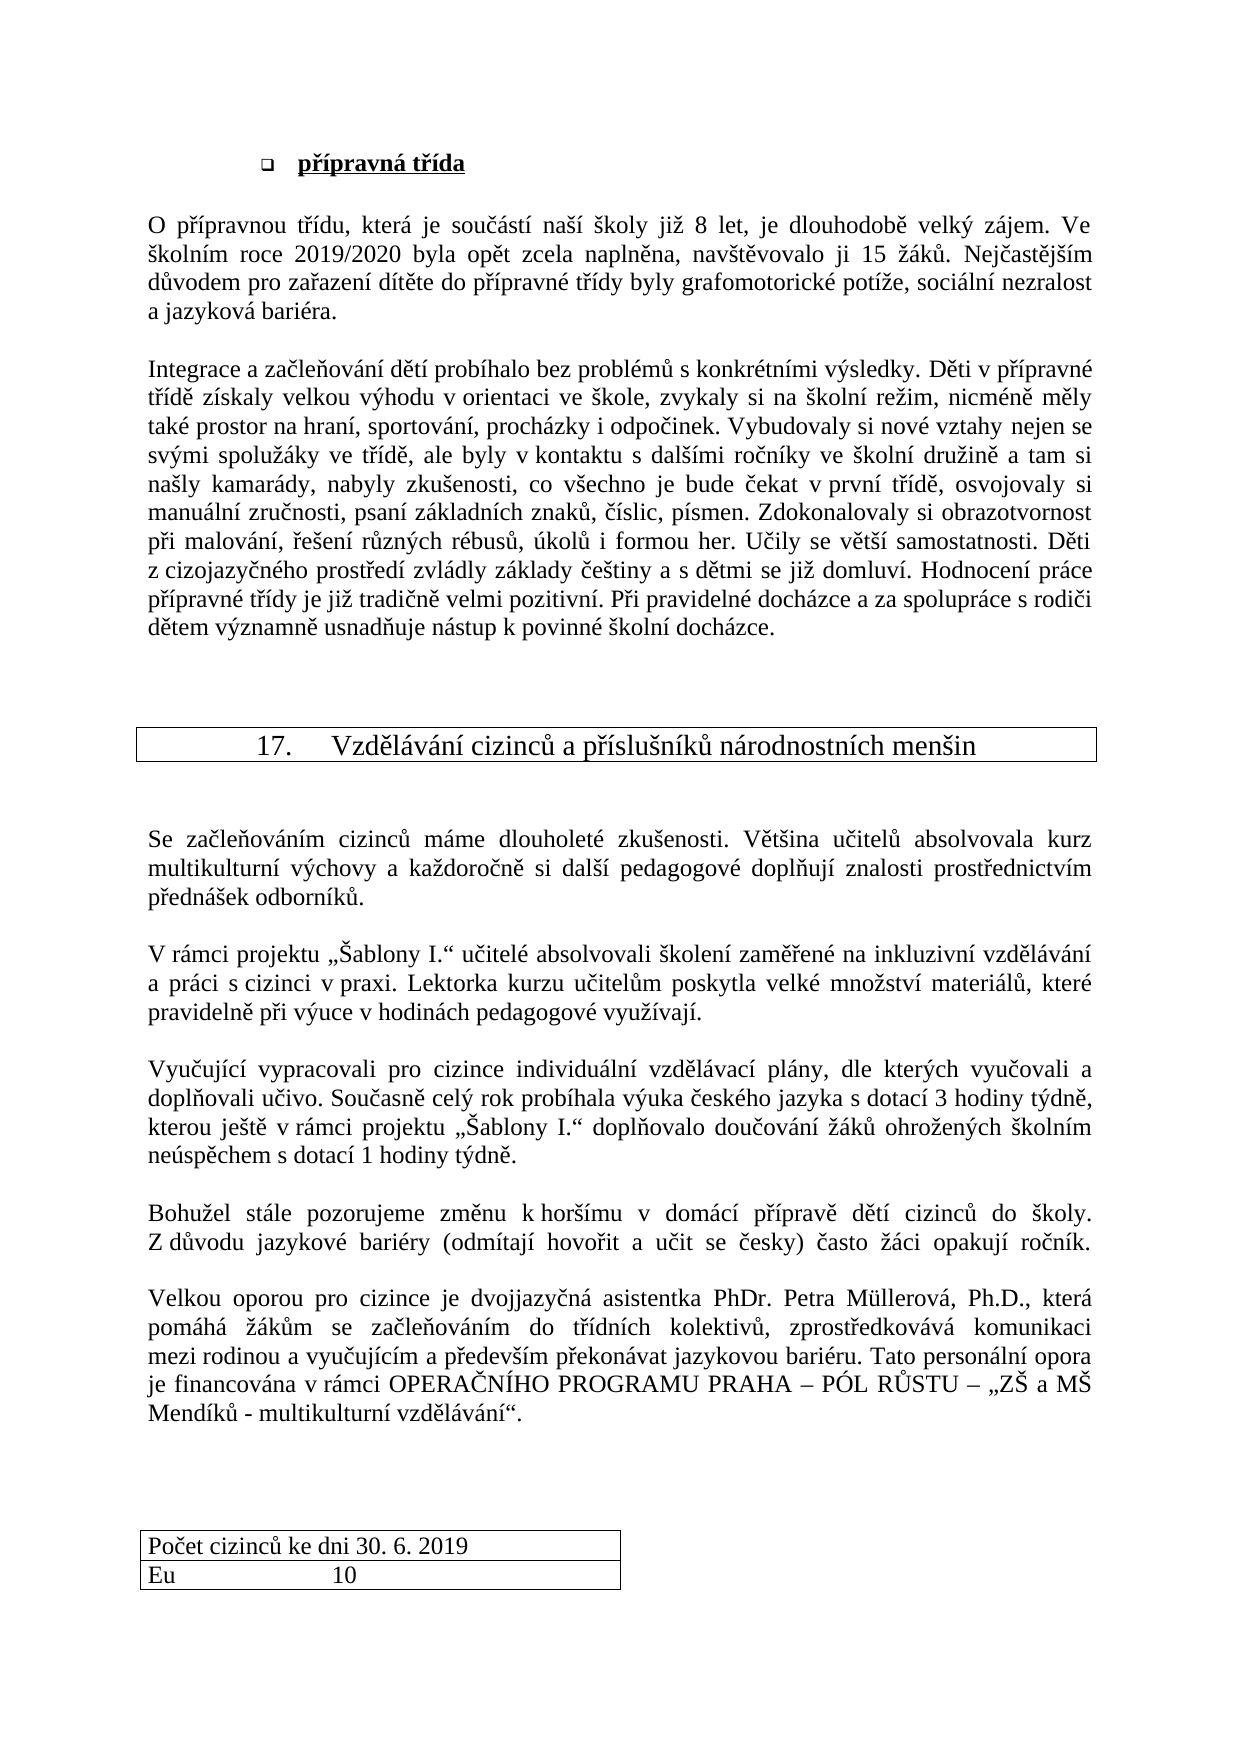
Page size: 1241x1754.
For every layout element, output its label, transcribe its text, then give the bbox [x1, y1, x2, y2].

table_header Počet cizinců ke dni 30. 6. 2019 [141, 1531, 620, 1559]
text Integrace a začleňování dětí probíhalo bez problémů s konkrétními výsledky. Děti v přípravné třídě získaly velkou výhodu v orientaci ve škole, zvykaly si na školní režim, nicméně měly také prostor na hraní, sportování, procházky i odpočinek. Vybudovaly si nové vztahy nejen se svými spolužáky ve třídě, ale byly v kontaktu s dalšími ročníky ve školní družině a tam si našly kamarády, nabyly zkušenosti, co všechno je bude čekat v první třídě, osvojovaly si manuální zručnosti, psaní základních znaků, číslic, písmen. Zdokonalovaly si obrazotvornost při malování, řešení různých rébusů, úkolů i formou her. Učily se větší samostatnosti. Děti z cizojazyčného prostředí zvládly základy češtiny a s dětmi se již domluví. Hodnocení práce přípravné třídy je již tradičně velmi pozitivní. Při pravidelné docházce a za spolupráce s rodiči dětem významně usnadňuje nástup k povinné školní docházce. [148, 555, 1093, 641]
text Velkou oporou pro cizince je dvojjazyčná asistentka PhDr. Petra Müllerová, Ph.D., která pomáhá žákům se začleňováním do třídních kolektivů, zprostředkovává komunikaci mezi rodinou a vyučujícím a především překonávat jazykovou bariéru. Tato personální opora je financována v rámci OPERAČNÍHO PROGRAMU PRAHA – PÓL RŮSTU – „ZŠ a MŠ Mendíků - multikulturní vzdělávání“. [148, 1364, 1093, 1427]
list přípravná třída [260, 148, 1093, 176]
text Bohužel stále pozorujeme změnu k horšímu v domácí přípravě dětí cizinců do školy. Z důvodu jazykové bariéry (odmítají hovořit a učit se česky) často žáci opakují ročník. [148, 1198, 1093, 1283]
text O přípravnou třídu, která je součástí naší školy již 8 let, je dlouhodobě velký zájem. Ve školním roce 2019/2020 byla opět zcela naplněna, navštěvovalo ji 15 žáků. Nejčastějším důvodem pro zařazení dítěte do přípravné třídy byly grafomotorické potíže, sociální nezralost a jazyková bariéra. [148, 210, 1093, 325]
text Vyučující vypracovali pro cizince individuální vzdělávací plány, dle kterých vyučovali a doplňovali učivo. Současně celý rok probíhala výuka českého jazyka s dotací 3 hodiny týdně, kterou ještě v rámci projektu „Šablony I.“ doplňovalo doučování žáků ohrožených školním neúspěchem s dotací 1 hodiny týdně. [148, 1054, 1093, 1169]
text V rámci projektu „Šablony I.“ učitelé absolvovali školení zaměřené na inkluzivní vzdělávání a práci s cizinci v praxi. Lektorka kurzu učitelům poskytla velké množství materiálů, které pravidelně při výuce v hodinách pedagogové využívají. [148, 939, 1093, 1025]
table_header Vzdělávání cizinců a příslušníků národnostních menšin [137, 728, 1096, 761]
table_cell Eu 10 [141, 1561, 620, 1589]
text Integrace a začleňování dětí probíhalo bez problémů s konkrétními výsledky. Děti v přípravné třídě získaly velkou výhodu v orientaci ve škole, zvykaly si na školní režim, nicméně měly také prostor na hraní, sportování, procházky i odpočinek. Vybudovaly si nové vztahy nejen se svými spolužáky ve třídě, ale byly v kontaktu s dalšími ročníky ve školní družině a tam si našly kamarády, nabyly zkušenosti, co všechno je bude čekat v první třídě, osvojovaly si manuální zručnosti, psaní základních znaků, číslic, písmen. Zdokonalovaly si obrazotvornost při malování, řešení různých rébusů, úkolů i formou her. Učily se větší samostatnosti. Děti z cizojazyčného prostředí zvládly základy češtiny a s dětmi se již domluví. Hodnocení práce přípravné třídy je již tradičně velmi pozitivní. Při pravidelné docházce a za spolupráce s rodiči dětem významně usnadňuje nástup k povinné školní docházce. [148, 354, 1093, 411]
text Se začleňováním cizinců máme dlouholeté zkušenosti. Většina učitelů absolvovala kurz multikulturní výchovy a každoročně si další pedagogové doplňují znalosti prostřednictvím přednášek odborníků. [148, 824, 1093, 910]
